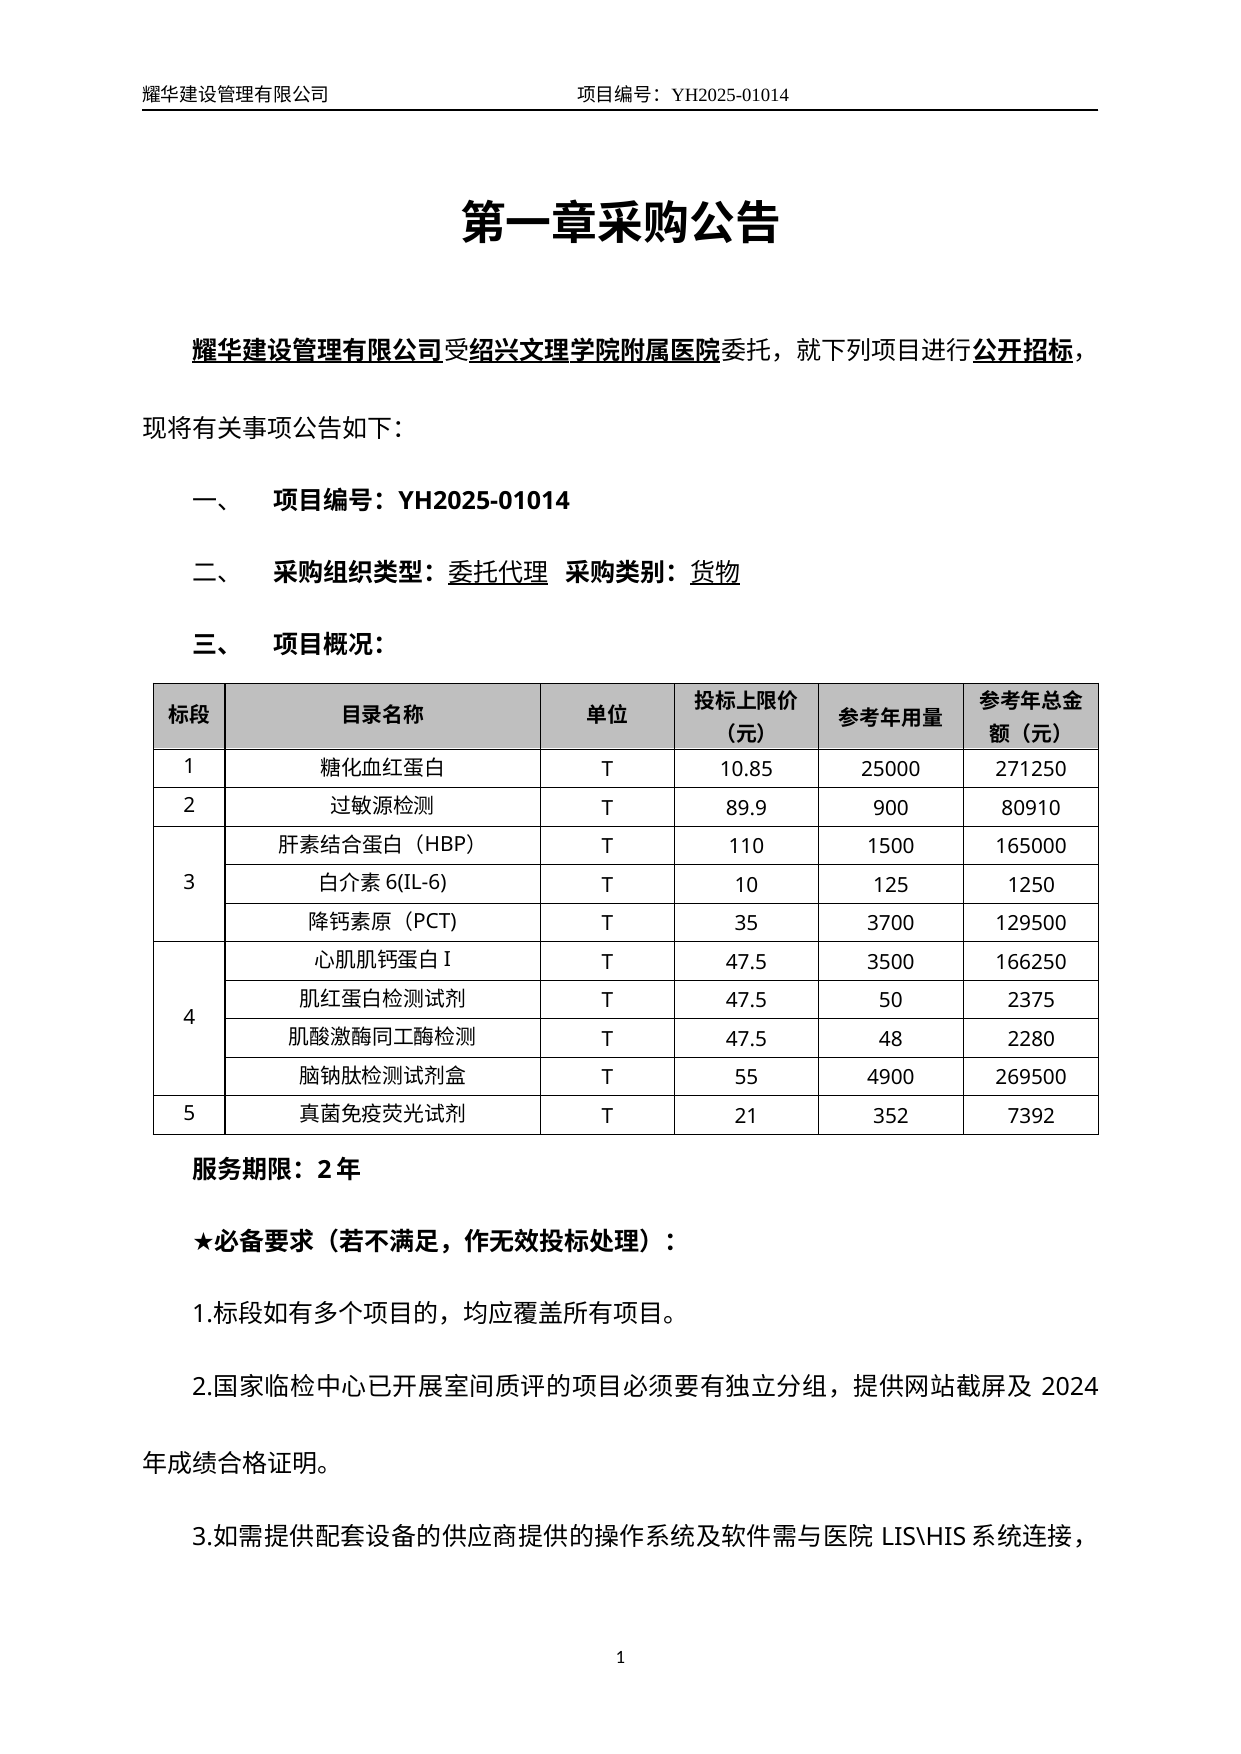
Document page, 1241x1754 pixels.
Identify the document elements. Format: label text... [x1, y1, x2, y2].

table_cell 2375 [964, 981, 1098, 1018]
table_cell T [541, 942, 674, 980]
table_header 参考年总金额（元） [964, 684, 1098, 748]
text 服务期限：2年 [142, 1135, 1098, 1200]
table_cell 352 [819, 1096, 963, 1134]
table_cell 166250 [964, 942, 1098, 980]
table_cell 2280 [964, 1019, 1098, 1057]
table_cell 80910 [964, 788, 1098, 826]
table_cell 4 [154, 942, 224, 1095]
table_cell 110 [675, 827, 818, 864]
table_cell T [541, 1096, 674, 1134]
table_cell T [541, 865, 674, 903]
table_cell 肝素结合蛋白（HBP） [226, 827, 540, 864]
table_cell 心肌肌钙蛋白I [226, 942, 540, 980]
table_cell T [541, 827, 674, 864]
table_cell 165000 [964, 827, 1098, 864]
table_cell 1500 [819, 827, 963, 864]
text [142, 1502, 1098, 1567]
text 耀华建设管理有限公司受绍兴文理学院附属医院委托，就下列项目进行公开招标，现将有关事项公告如下： [142, 316, 1098, 459]
table_cell 55 [675, 1058, 818, 1095]
table_header 参考年用量 [819, 684, 963, 748]
table_cell 过敏源检测 [226, 788, 540, 826]
table_cell 47.5 [675, 942, 818, 980]
text 2.国家临检中心已开展室间质评的项目必须要有独立分组，提供网站截屏及2024年成绩合格证明。 [142, 1352, 1098, 1494]
table_cell 10 [675, 865, 818, 903]
table_cell 125 [819, 865, 963, 903]
list 项目编号：YH2025-01014 [142, 466, 1098, 531]
table_header 标段 [154, 684, 224, 748]
table_cell T [541, 1019, 674, 1057]
table_cell T [541, 788, 674, 826]
table_cell 1 [154, 750, 224, 787]
table_cell T [541, 750, 674, 787]
table_cell 25000 [819, 750, 963, 787]
table_cell 白介素6(IL-6) [226, 865, 540, 903]
table_cell 真菌免疫荧光试剂 [226, 1096, 540, 1134]
list 采购组织类型：委托代理 采购类别：货物 [142, 538, 1098, 603]
table_cell 3500 [819, 942, 963, 980]
text ★必备要求（若不满足，作无效投标处理）： [142, 1207, 1098, 1272]
table_cell 2 [154, 788, 224, 826]
table_cell 35 [675, 904, 818, 941]
table_cell T [541, 904, 674, 941]
table_cell 1250 [964, 865, 1098, 903]
table_header 目录名称 [226, 684, 540, 748]
table_cell 肌红蛋白检测试剂 [226, 981, 540, 1018]
table_cell 降钙素原（PCT) [226, 904, 540, 941]
table_header 单位 [541, 684, 674, 748]
table_cell 脑钠肽检测试剂盒 [226, 1058, 540, 1095]
table_cell T [541, 1058, 674, 1095]
table_cell 10.85 [675, 750, 818, 787]
table_cell 糖化血红蛋白 [226, 750, 540, 787]
table_cell 900 [819, 788, 963, 826]
table_cell 3 [154, 827, 224, 941]
table_cell 271250 [964, 750, 1098, 787]
table_cell 47.5 [675, 1019, 818, 1057]
table_cell 3700 [819, 904, 963, 941]
table_cell 89.9 [675, 788, 818, 826]
table_cell 129500 [964, 904, 1098, 941]
table_cell 5 [154, 1096, 224, 1134]
subtitle 第一章采购公告 [142, 171, 1098, 268]
table_cell 48 [819, 1019, 963, 1057]
table_cell 7392 [964, 1096, 1098, 1134]
table_cell 47.5 [675, 981, 818, 1018]
table_cell 21 [675, 1096, 818, 1134]
text 1.标段如有多个项目的，均应覆盖所有项目。 [142, 1279, 1098, 1344]
table_cell 50 [819, 981, 963, 1018]
table_cell T [541, 981, 674, 1018]
table_cell 269500 [964, 1058, 1098, 1095]
table_header 投标上限价（元） [675, 684, 818, 748]
table_cell 4900 [819, 1058, 963, 1095]
list 项目概况： [142, 610, 1098, 675]
table_cell 肌酸激酶同工酶检测 [226, 1019, 540, 1057]
